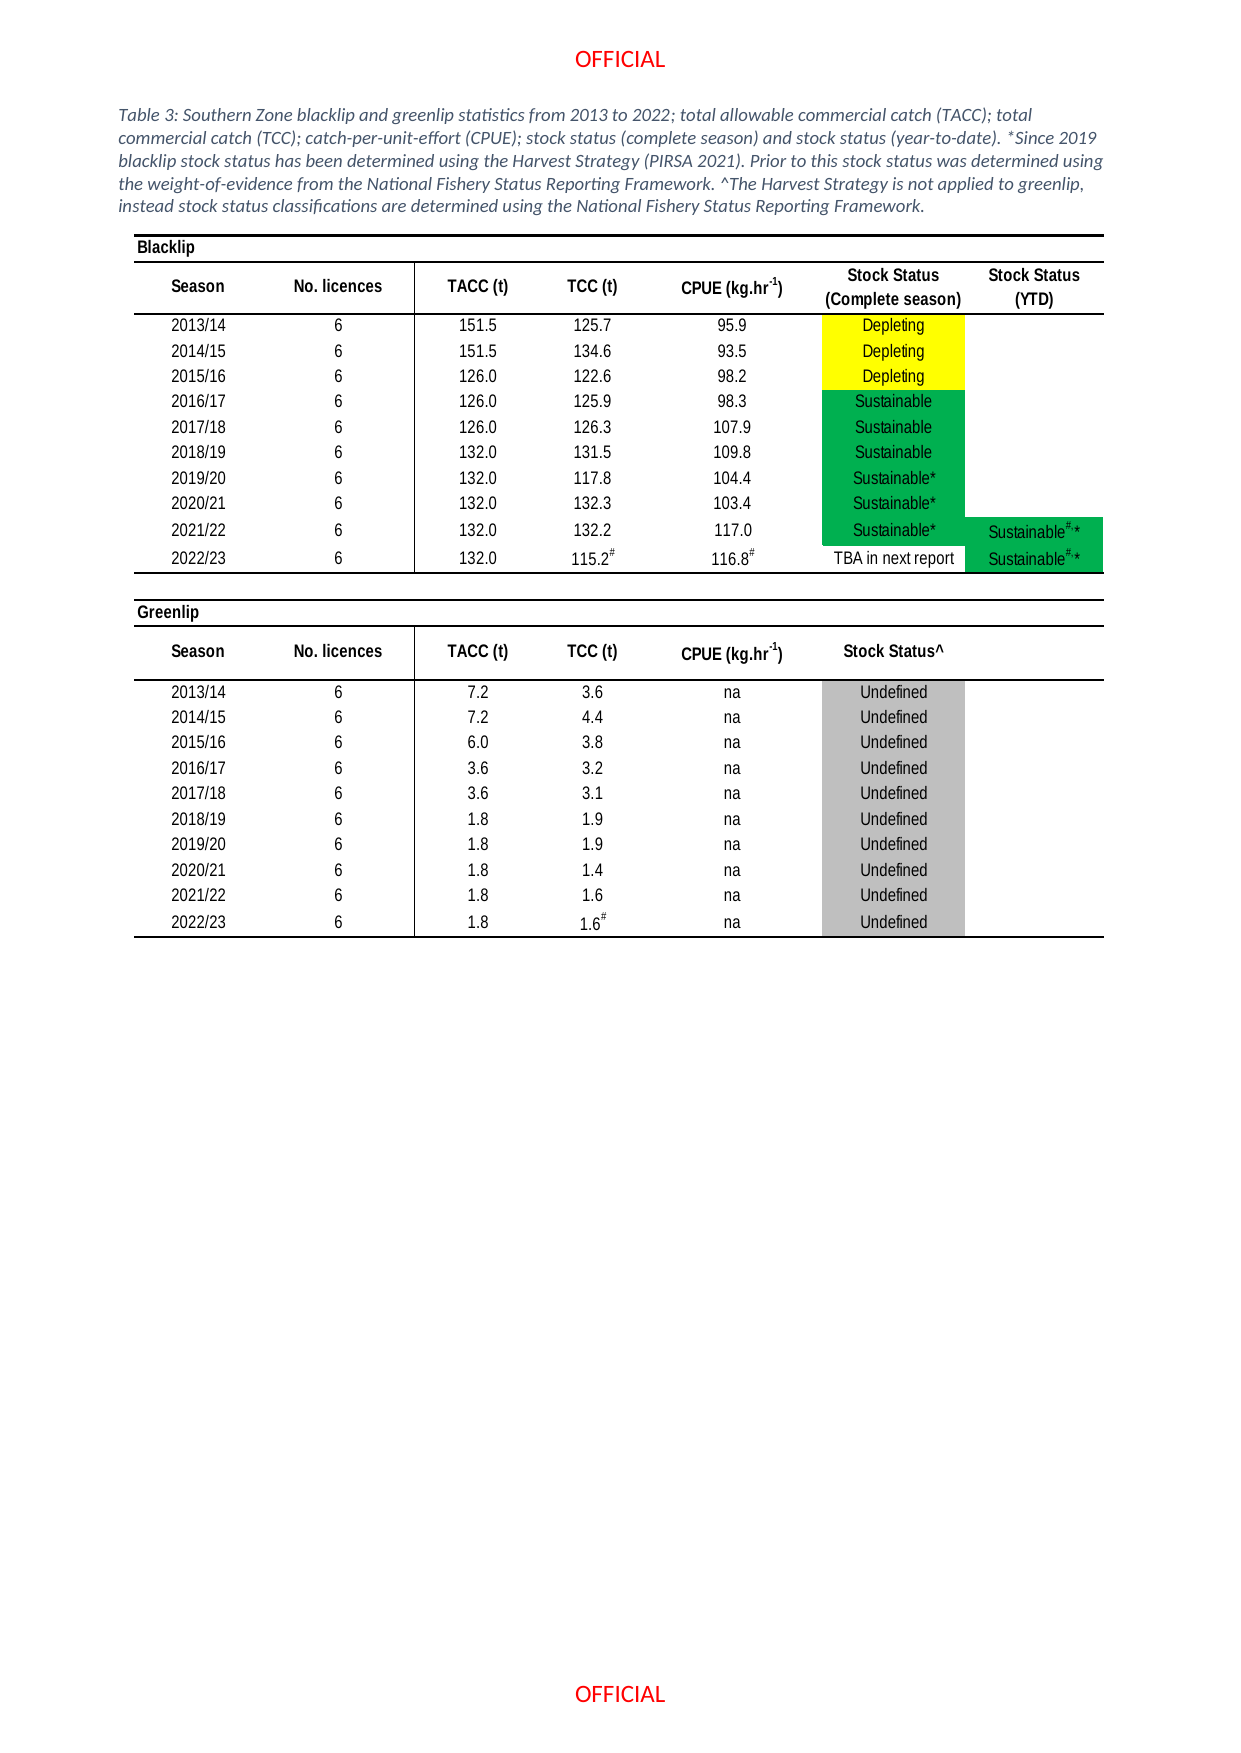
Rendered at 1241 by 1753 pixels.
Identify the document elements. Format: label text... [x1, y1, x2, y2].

text Table 3: Southern Zone blacklip and greenlip statistics from 2013 to 2022; total allowable commercial catch (TACC); total commercial catch (TCC); catch-per-unit-effort (CPUE); stock status (complete season) and stock status (year-to-date). *Since 2019 blacklip stock status has been determined using the Harvest Strategy (PIRSA 2021). Prior to this stock status was determined using the weight-of-evidence from the National Fishery Status Reporting Framework. ^The Harvest Strategy is not applied to greenlip, instead stock status classifications are determined using the National Fishery Status Reporting Framework. [118, 103, 1122, 218]
